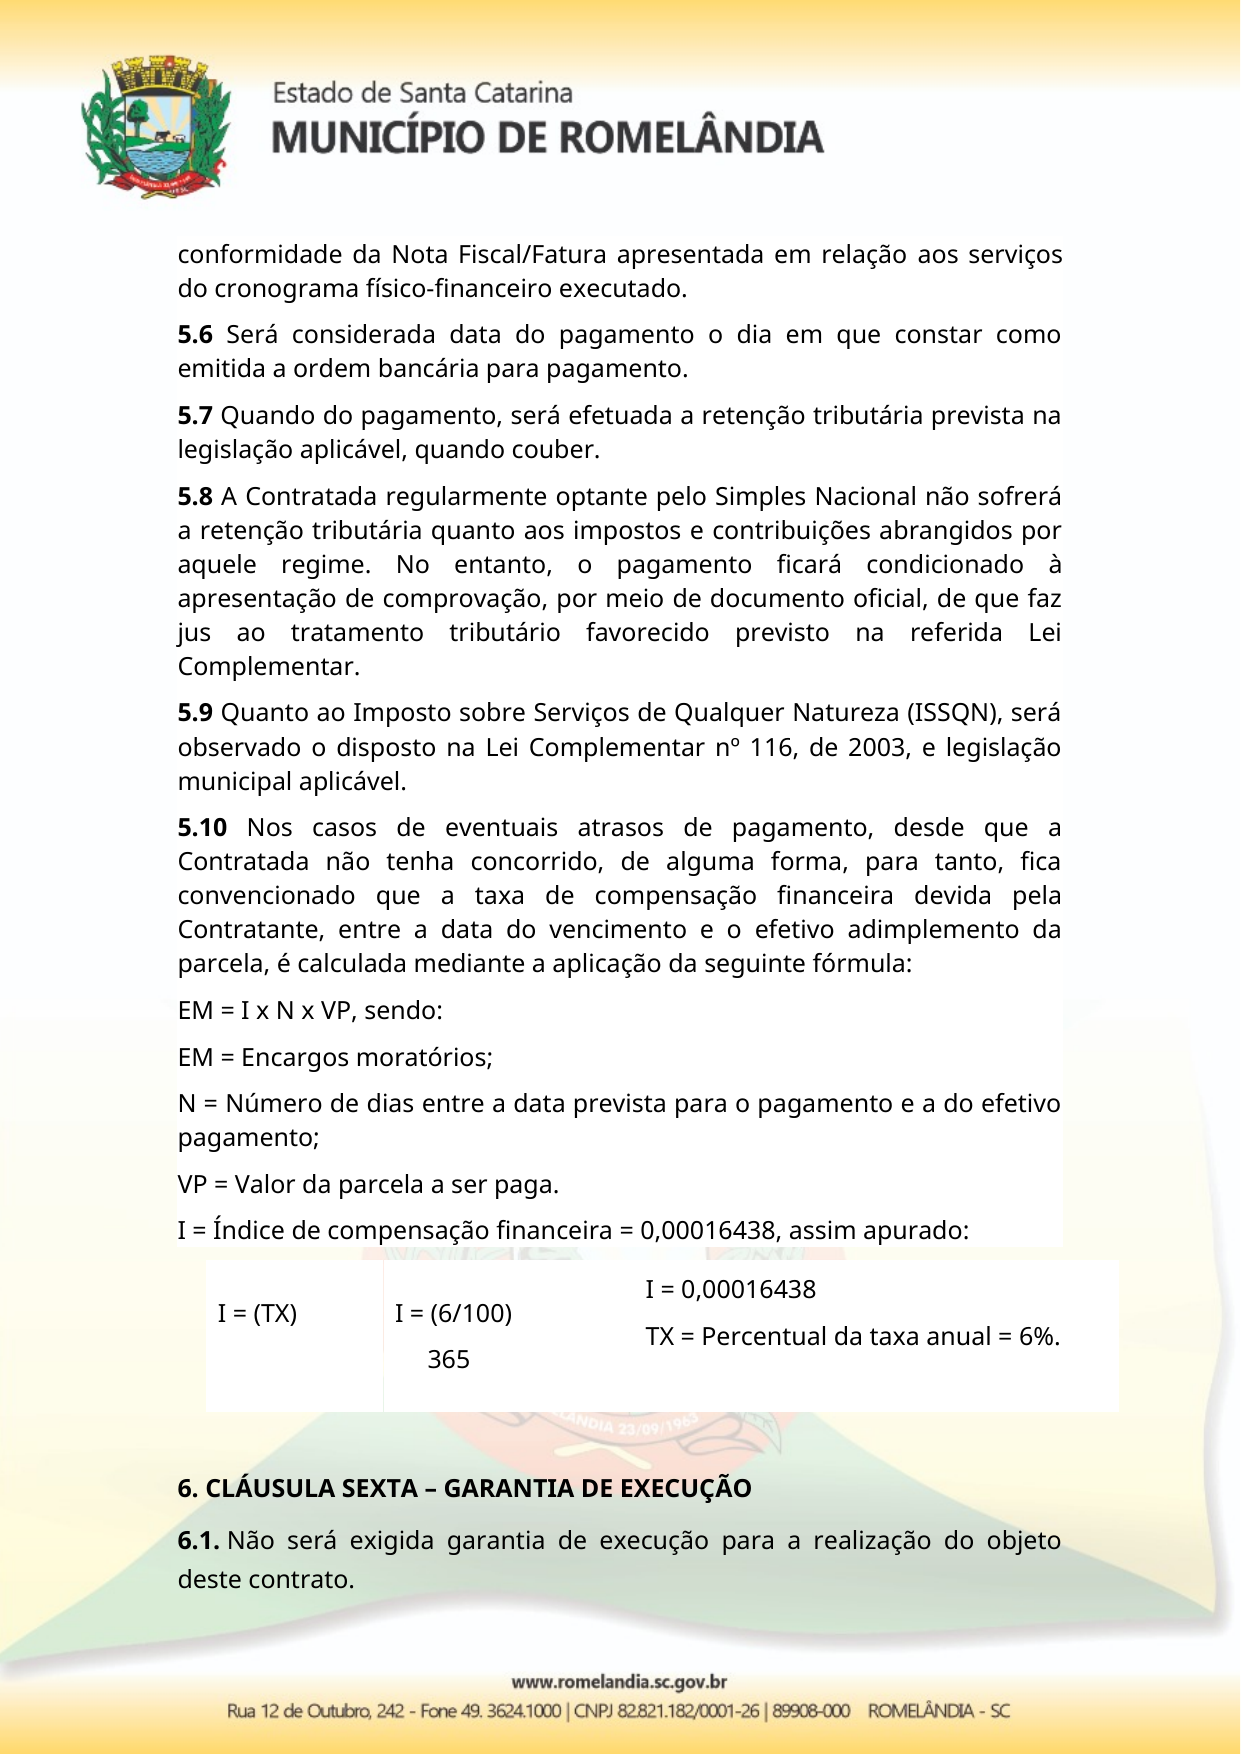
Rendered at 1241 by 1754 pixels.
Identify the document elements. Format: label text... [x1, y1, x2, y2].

text EM = I x N x VP, sendo: [177, 993, 1063, 1027]
text 5.8 A Contratada regularmente optante pelo Simples Nacional não sofrerá a retenção tributária quanto aos impostos e contribuições abrangidos por aquele regime. No entanto, o pagamento ficará condicionado à apresentação de comprovação, por meio de documento oficial, de que faz jus ao tratamento tributário favorecido previsto na referida Lei Complementar. [177, 478, 1063, 683]
text VP = Valor da parcela a ser paga. [177, 1166, 1063, 1200]
picture [0, 0, 1241, 1754]
table_header I = 0,00016438 TX = Percentual da taxa anual = 6%. [634, 1260, 1119, 1412]
text 5.6 Será considerada data do pagamento o dia em que constar como emitida a ordem bancária para pagamento. [177, 317, 1063, 385]
text I = Índice de compensação financeira = 0,00016438, assim apurado: [177, 1213, 1063, 1247]
table_header I = (TX) [206, 1260, 383, 1412]
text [177, 236, 1063, 304]
text 5.9 Quanto ao Imposto sobre Serviços de Qualquer Natureza (ISSQN), será observado o disposto na Lei Complementar nº 116, de 2003, e legislação municipal aplicável. [177, 695, 1063, 797]
text 5.7 Quando do pagamento, será efetuada a retenção tributária prevista na legislação aplicável, quando couber. [177, 398, 1063, 466]
text EM = Encargos moratórios; [177, 1039, 1063, 1073]
table_header I = (6/100) 365 [384, 1260, 634, 1412]
text N = Número de dias entre a data prevista para o pagamento e a do efetivo pagamento; [177, 1086, 1063, 1154]
list Não será exigida garantia de execução para a realização do objeto deste contrato. [177, 1522, 1063, 1596]
text 5.10 Nos casos de eventuais atrasos de pagamento, desde que a Contratada não tenha concorrido, de alguma forma, para tanto, fica convencionado que a taxa de compensação financeira devida pela Contratante, entre a data do vencimento e o efetivo adimplemento da parcela, é calculada mediante a aplicação da seguinte fórmula: [177, 810, 1063, 980]
list CLÁUSULA SEXTA – GARANTIA DE EXECUÇÃO [177, 1471, 1063, 1505]
